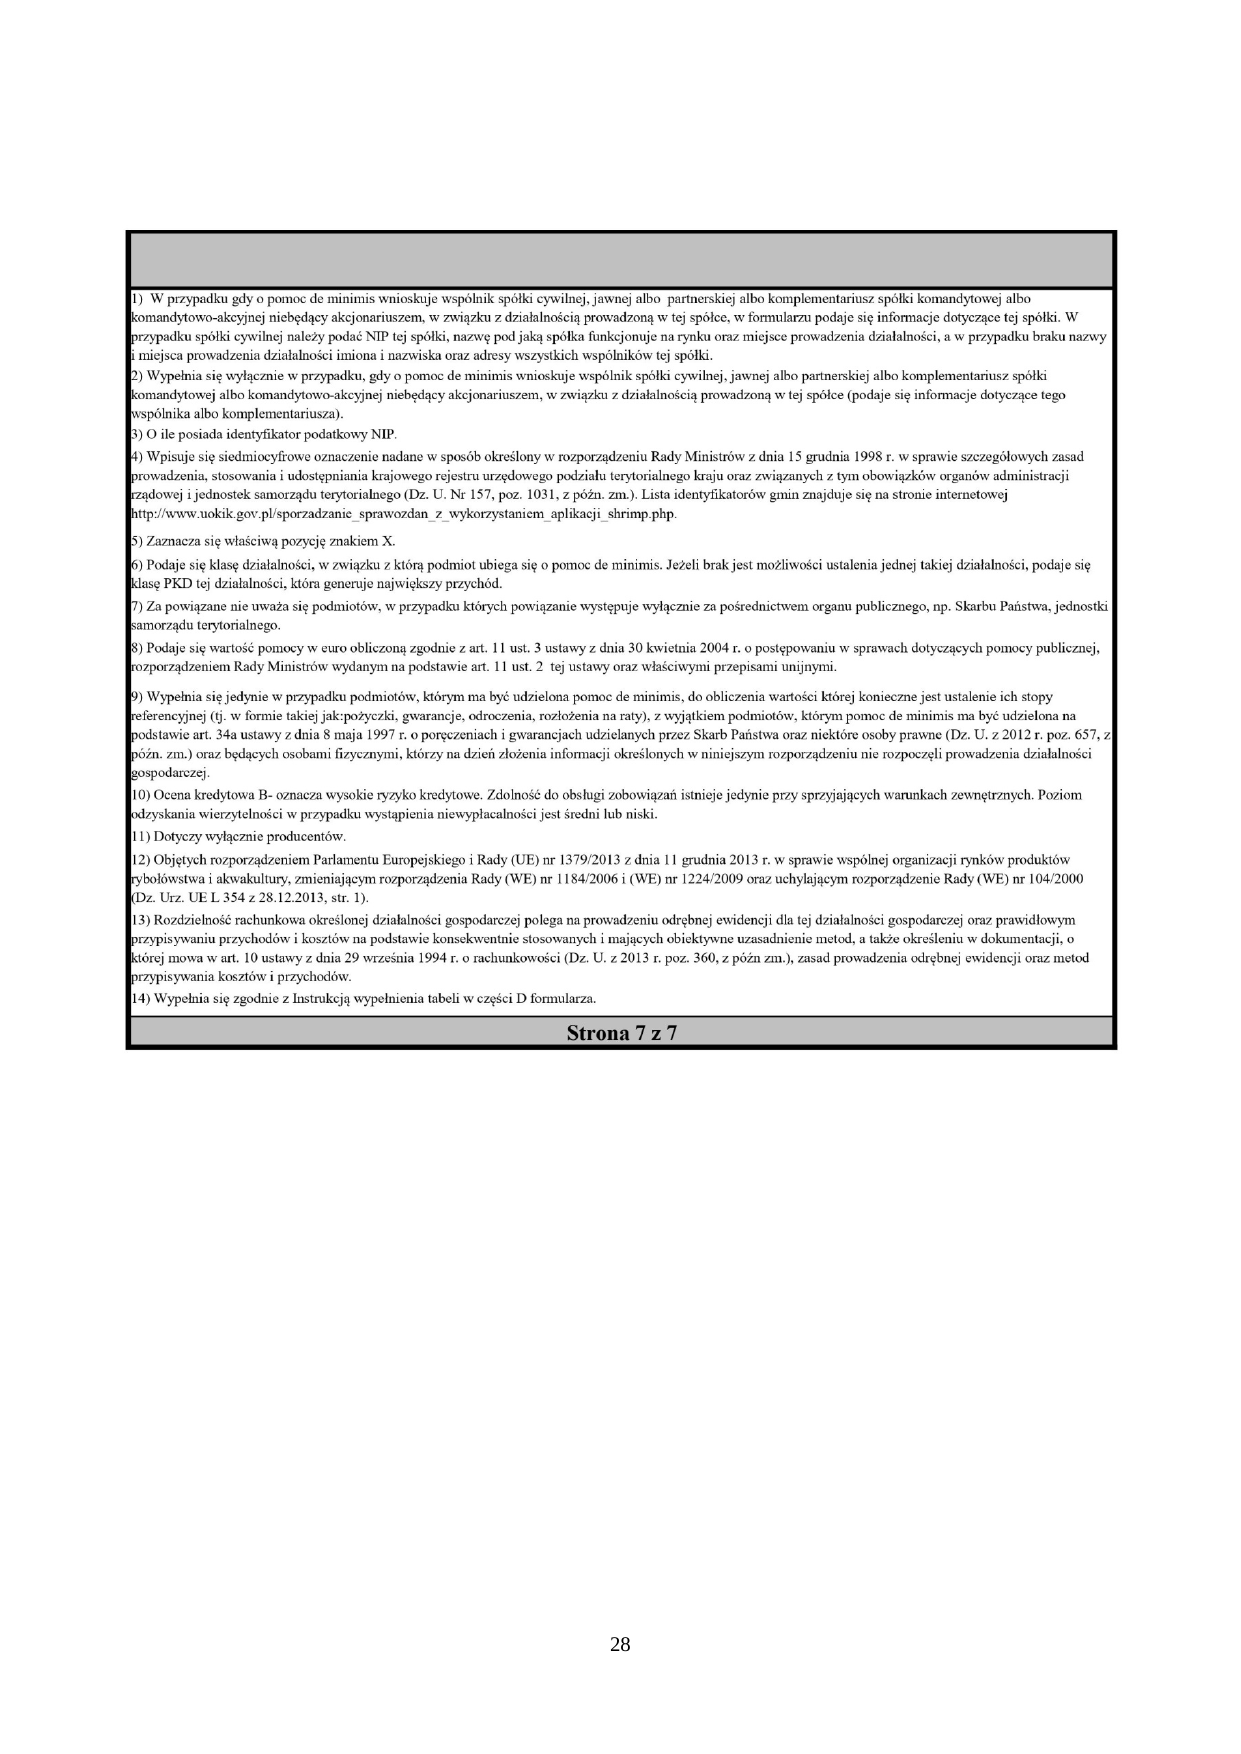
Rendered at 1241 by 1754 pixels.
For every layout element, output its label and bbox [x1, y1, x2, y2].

picture [73, 147, 1205, 1607]
